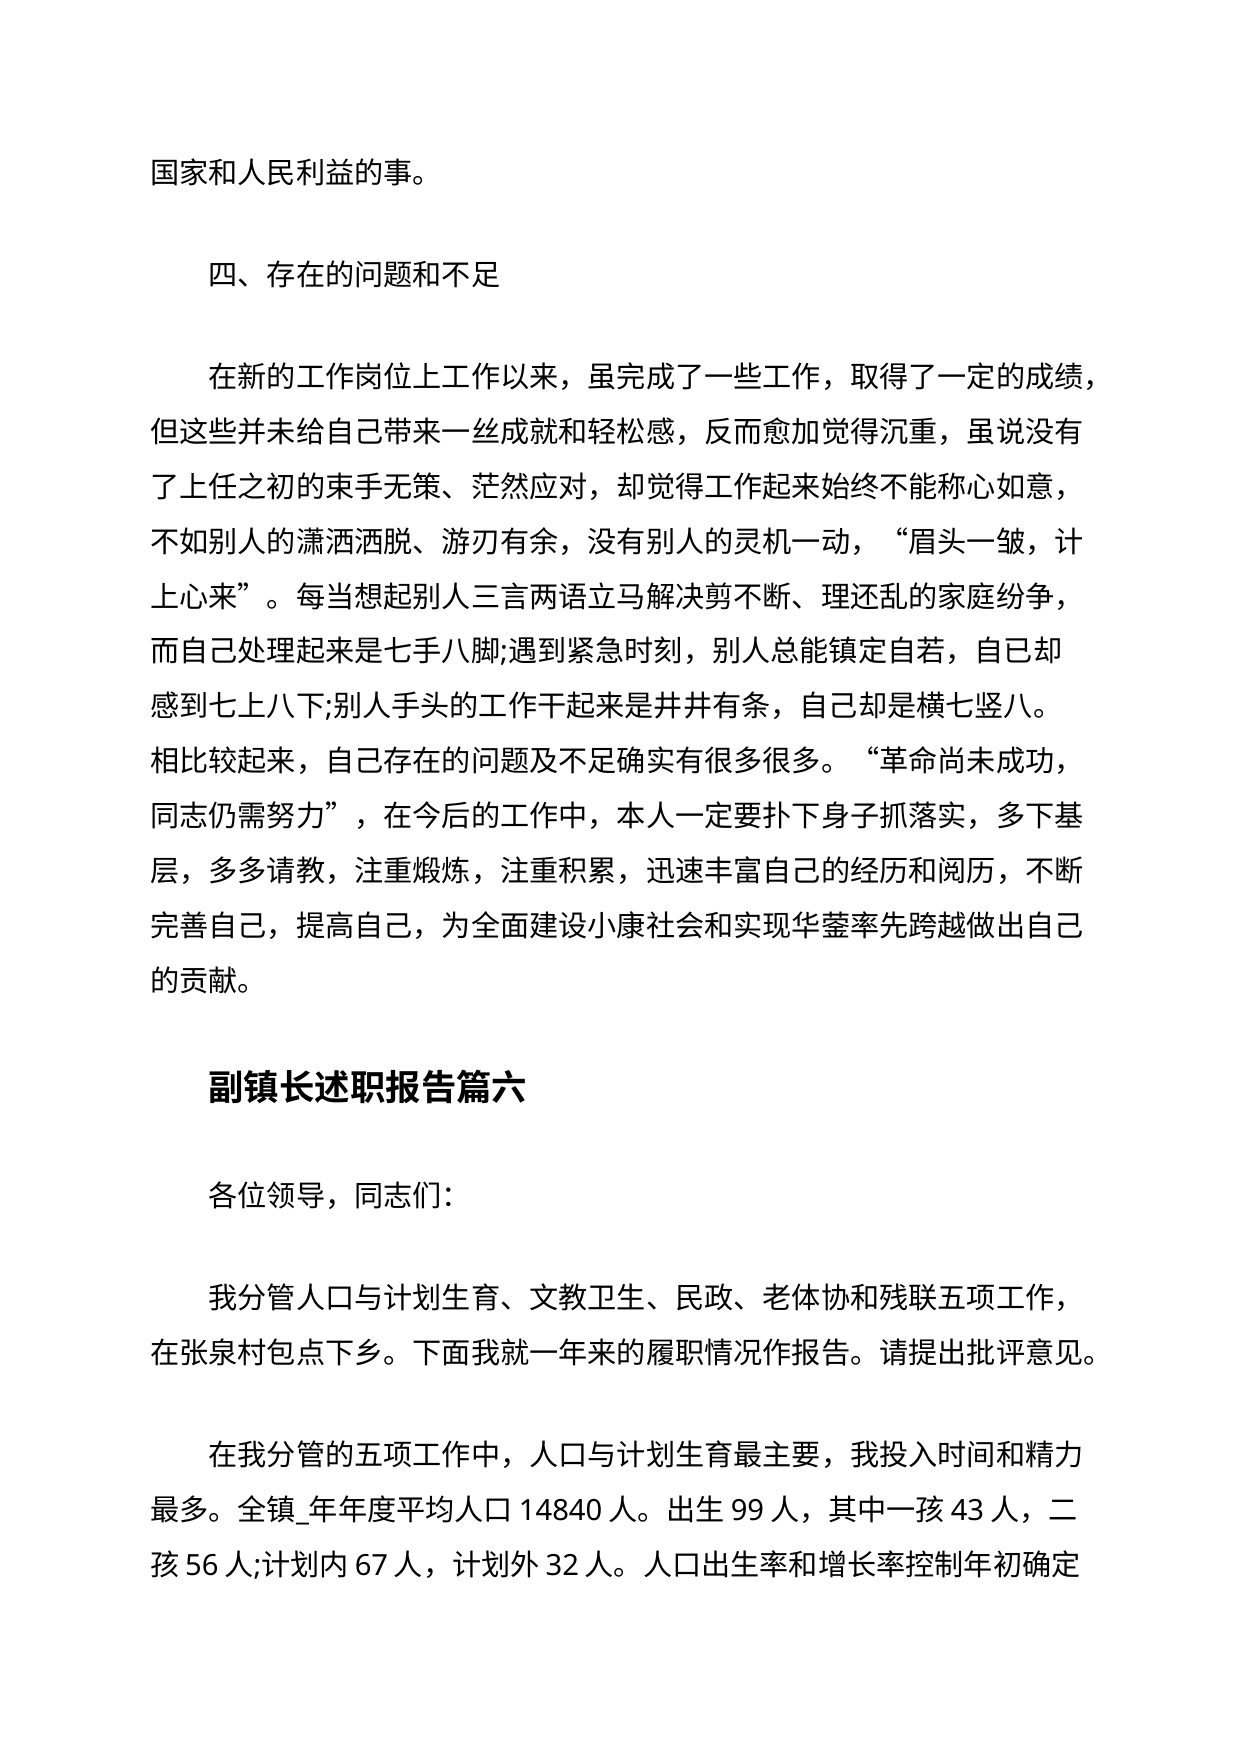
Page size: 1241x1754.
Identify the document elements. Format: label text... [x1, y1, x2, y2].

text 四、存在的问题和不足 [150, 252, 1090, 294]
text 各位领导，同志们： [150, 1173, 1090, 1215]
text 在新的工作岗位上工作以来，虽完成了一些工作，取得了一定的成绩，但这些并未给自己带来一丝成就和轻松感，反而愈加觉得沉重，虽说没有了上任之初的束手无策、茫然应对，却觉得工作起来始终不能称心如意，不如别人的潇洒洒脱、游刃有余，没有别人的灵机一动，“眉头一皱，计上心来”。每当想起别人三言两语立马解决剪不断、理还乱的家庭纷争，而自己处理起来是七手八脚;遇到紧急时刻，别人总能镇定自若，自已却感到七上八下;别人手头的工作干起来是井井有条，自己却是横七竖八。相比较起来，自己存在的问题及不足确实有很多很多。“革命尚未成功，同志仍需努力”，在今后的工作中，本人一定要扑下身子抓落实，多下基层，多多请教，注重煅炼，注重积累，迅速丰富自己的经历和阅历，不断完善自己，提高自己，为全面建设小康社会和实现华蓥率先跨越做出自己的贡献。 [150, 353, 1090, 1000]
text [150, 150, 1090, 192]
text 副镇长述职报告篇六 [150, 1059, 1090, 1111]
text 我分管人口与计划生育、文教卫生、民政、老体协和残联五项工作，在张泉村包点下乡。下面我就一年来的履职情况作报告。请提出批评意见。 [150, 1274, 1090, 1372]
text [150, 1431, 1090, 1583]
